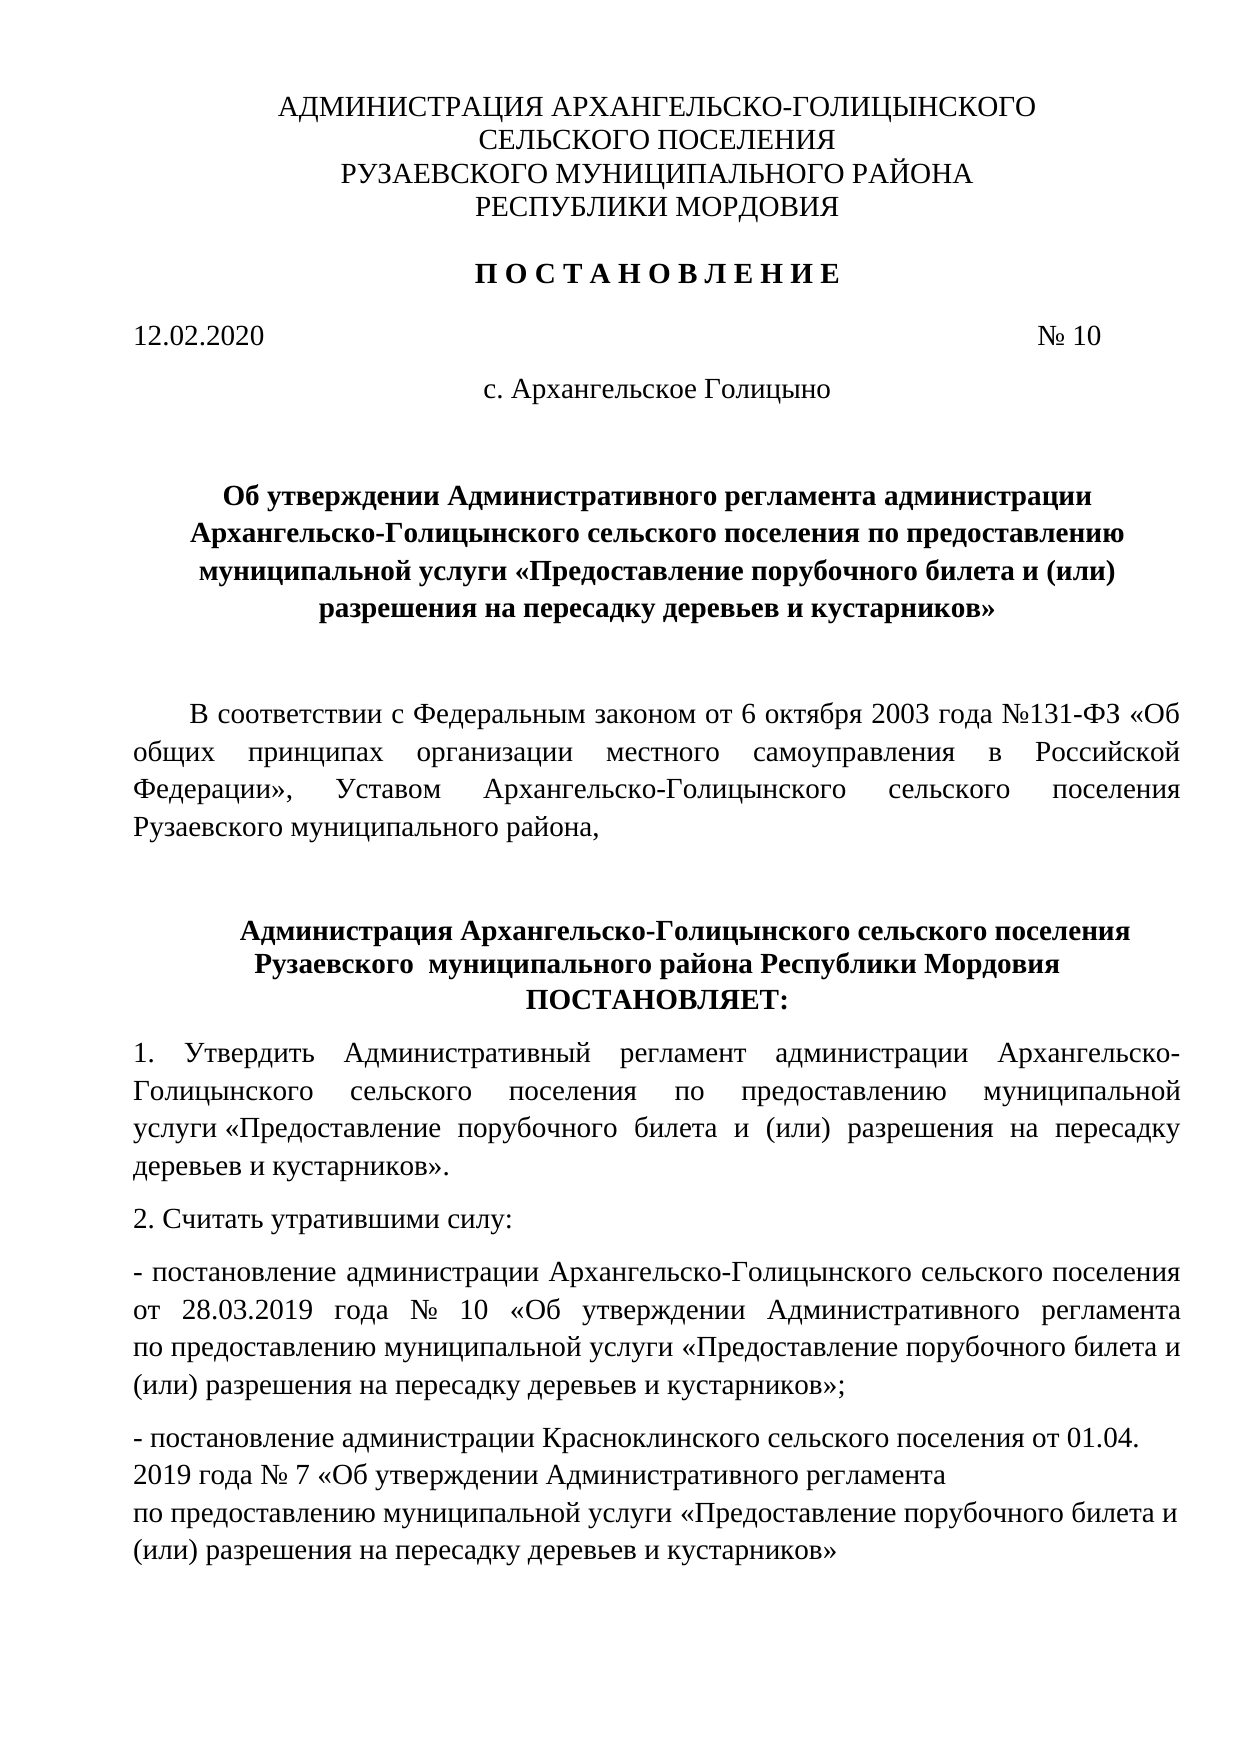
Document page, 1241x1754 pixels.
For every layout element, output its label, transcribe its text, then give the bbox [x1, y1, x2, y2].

text В соответствии с Федеральным законом от 6 октября 2003 года №131-ФЗ «Об общих принципах организации местного самоуправления в Российской Федерации», Уставом Архангельско-Голицынского сельского поселения Рузаевского муниципального района, [133, 694, 1181, 844]
text РУЗАЕВСКОГО МУНИЦИПАЛЬНОГО РАЙОНА [133, 156, 1181, 189]
text 1. Утвердить Административный регламент администрации Архангельско-Голицынского сельского поселения по предоставлению муниципальной услуги «Предоставление порубочного билета и (или) разрешения на пересадку деревьев и кустарников». [133, 1033, 1181, 1183]
text Администрация Архангельско-Голицынского сельского поселения Рузаевского муниципального района Республики Мордовия [133, 913, 1181, 980]
text СЕЛЬСКОГО ПОСЕЛЕНИЯ [133, 122, 1181, 156]
text ПОСТАНОВЛЯЕТ: [133, 980, 1181, 1017]
text с. Архангельское Голицыно [133, 369, 1181, 406]
text - постановление администрации Красноклинского сельского поселения от 01.04. 2019 года № 7 «Об утверждении Административного регламента по предоставлению муниципальной услуги «Предоставление порубочного билета и (или) разрешения на пересадку деревьев и кустарников» [133, 1417, 1181, 1567]
text Об утверждении Административного регламента администрации Архангельско-Голицынского сельского поселения по предоставлению муниципальной услуги «Предоставление порубочного билета и (или) разрешения на пересадку деревьев и кустарников» [133, 475, 1181, 625]
text АДМИНИСТРАЦИЯ АРХАНГЕЛЬСКО-ГОЛИЦЫНСКОГО [133, 89, 1181, 122]
text - постановление администрации Архангельско-Голицынского сельского поселения от 28.03.2019 года № 10 «Об утверждении Административного регламента по предоставлению муниципальной услуги «Предоставление порубочного билета и (или) разрешения на пересадку деревьев и кустарников»; [133, 1252, 1181, 1402]
text РЕСПУБЛИКИ МОРДОВИЯ [133, 189, 1181, 223]
text 2. Считать утратившими силу: [133, 1198, 1181, 1236]
text 12.02.2020 № 10 [133, 316, 1181, 353]
text П О С Т А Н О В Л Е Н И Е [133, 256, 1181, 290]
